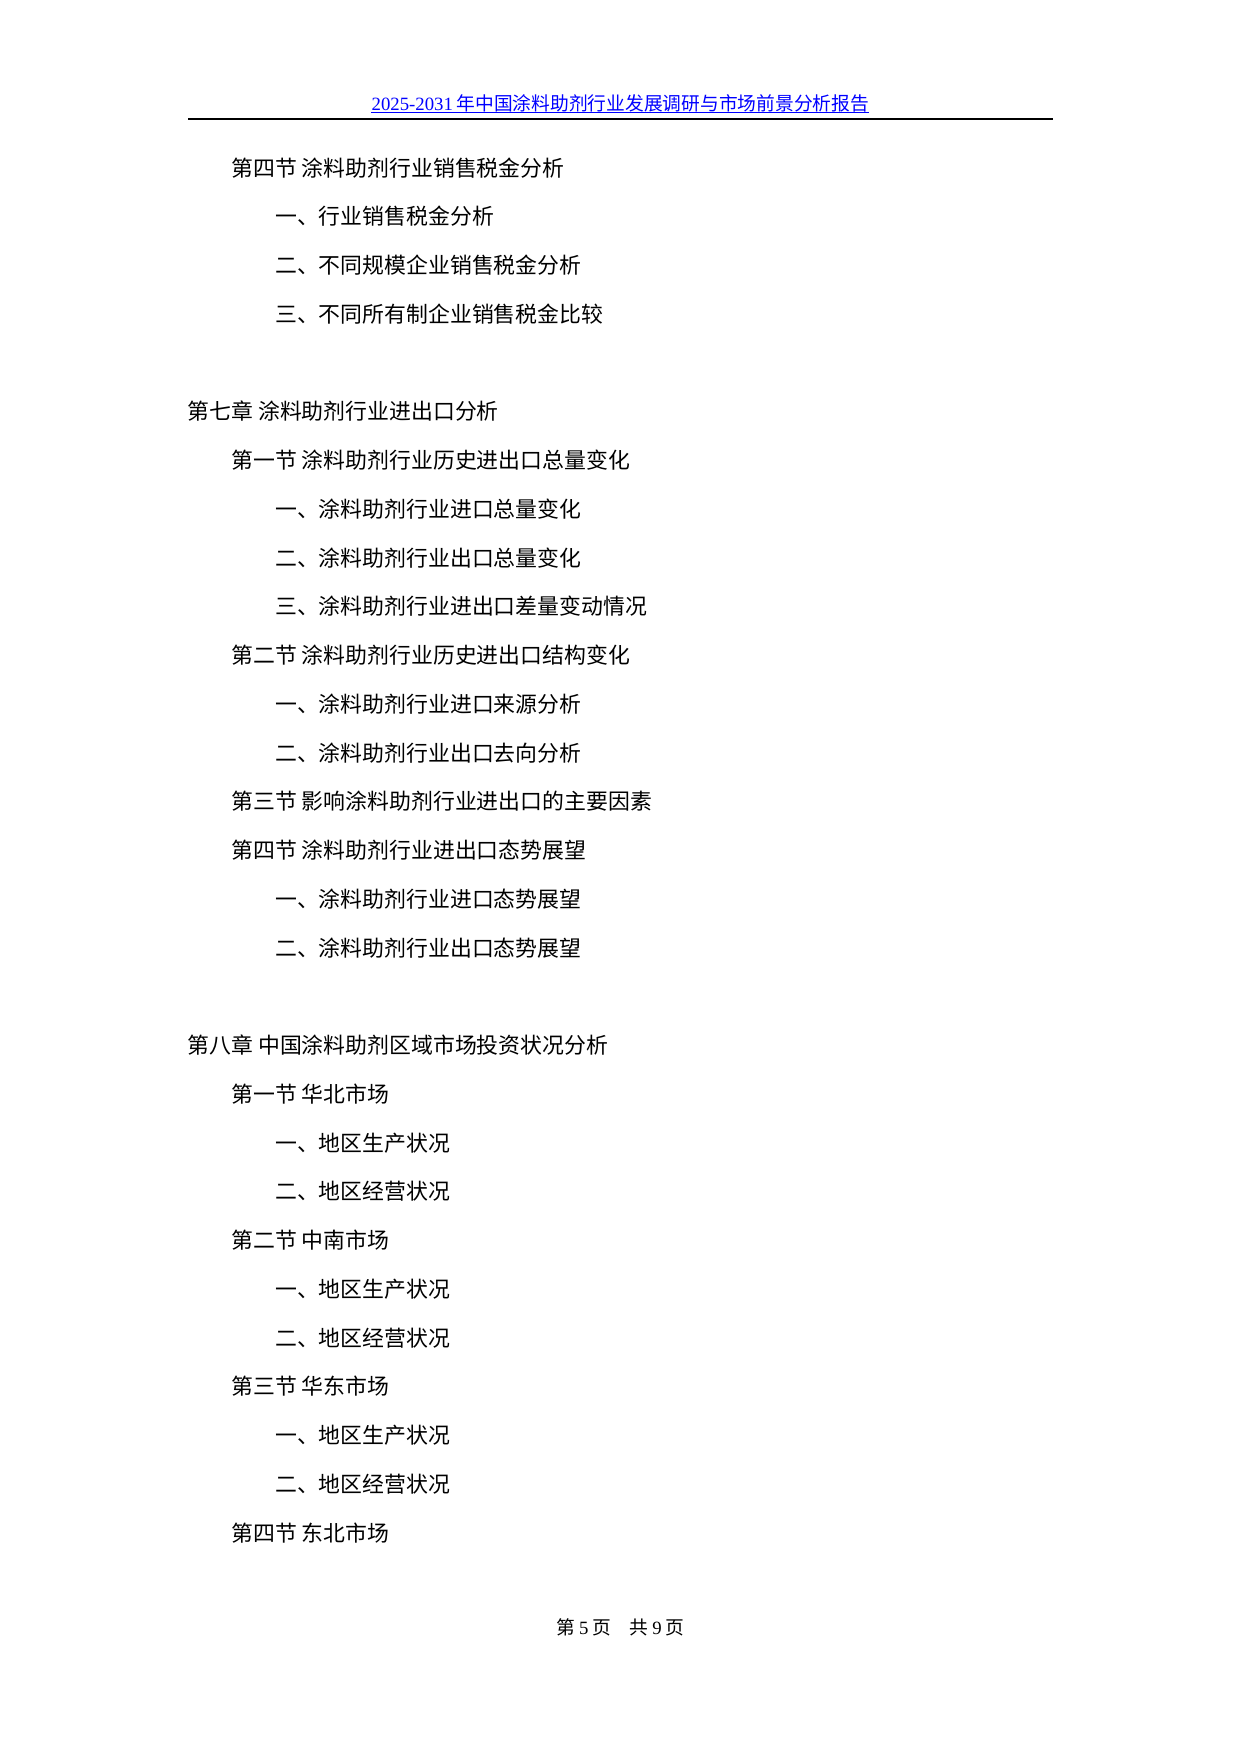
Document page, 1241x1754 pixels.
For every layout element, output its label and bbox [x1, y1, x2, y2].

text [187, 150, 1053, 1548]
